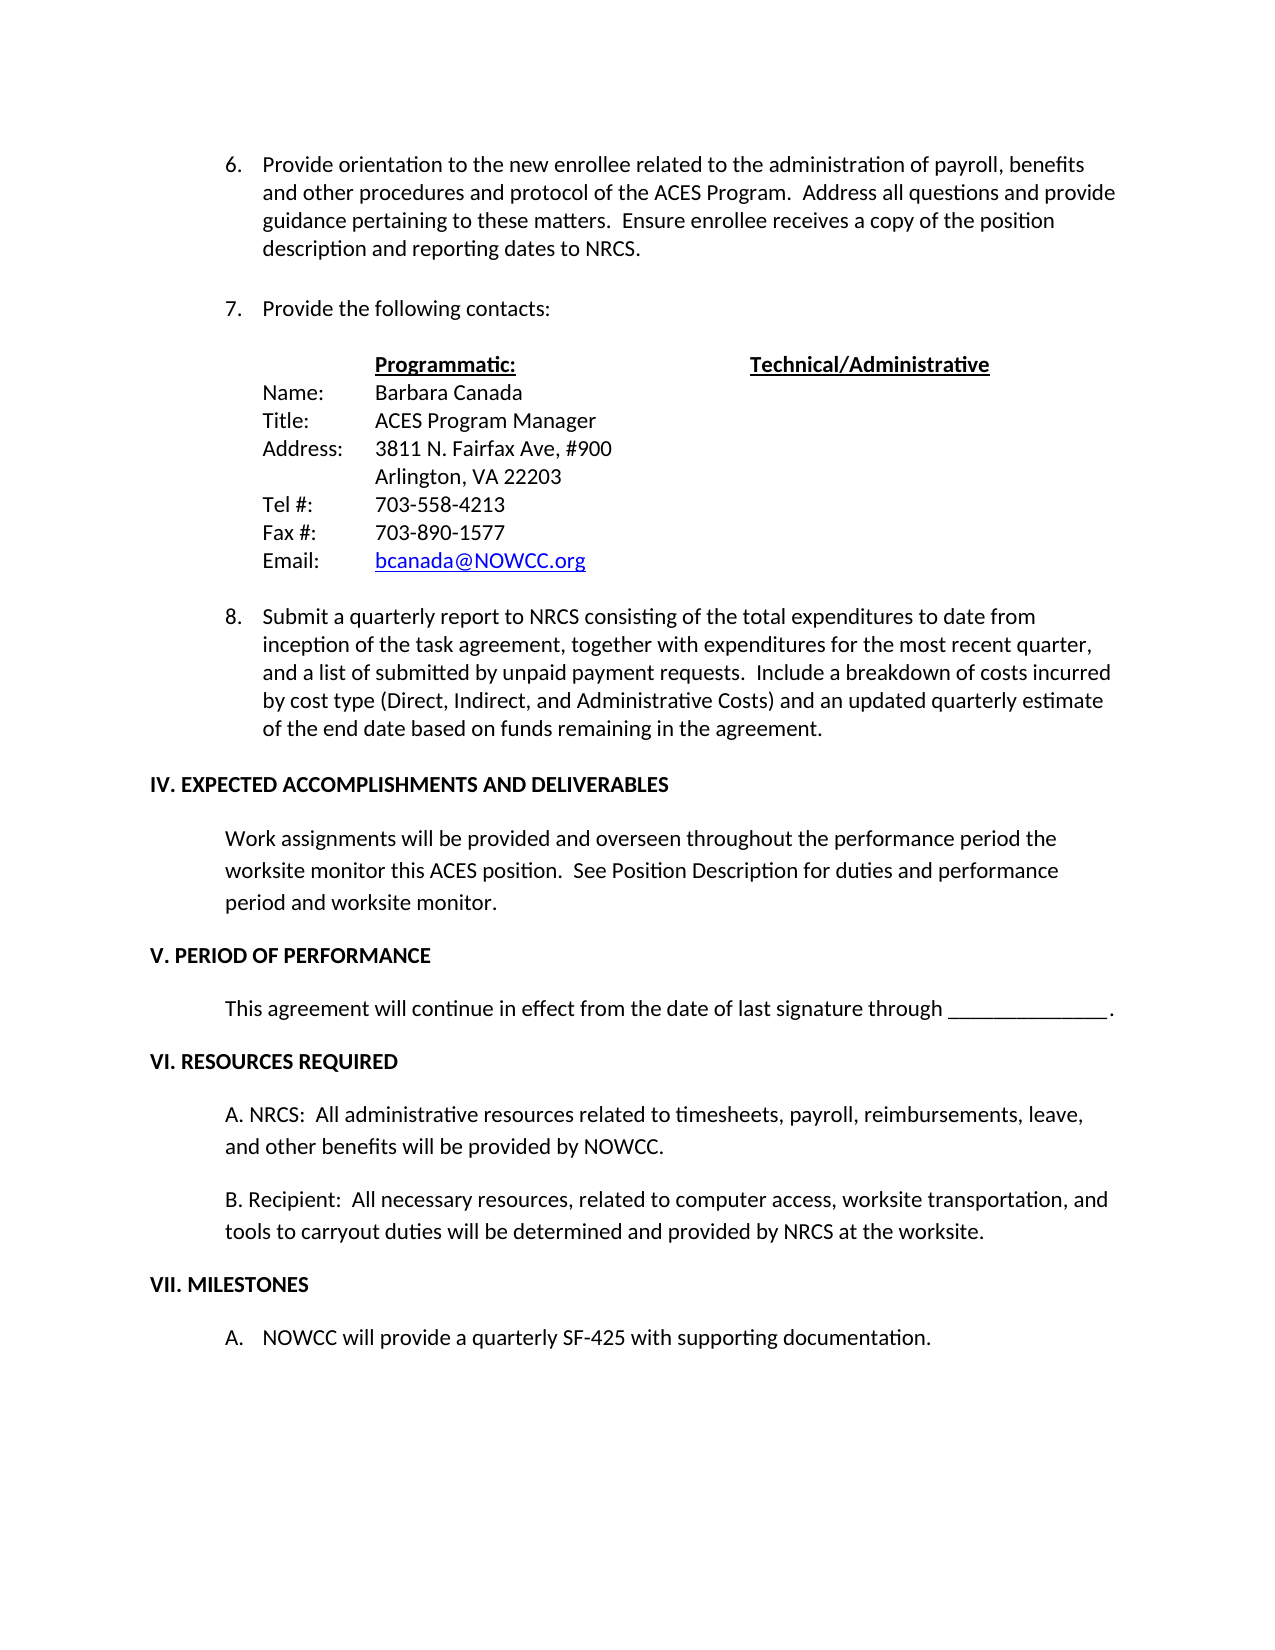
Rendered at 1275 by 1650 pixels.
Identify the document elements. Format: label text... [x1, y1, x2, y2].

list Submit a quarterly report to NRCS consisting of the total expenditures to date from inception of the task agreement, together with expenditures for the most recent quarter, and a list of submitted by unpaid payment requests. Include a breakdown of costs incurred by cost type (Direct, Indirect, and Administrative Costs) and an updated quarterly estimate of the end date based on funds remaining in the agreement. [225, 602, 1125, 743]
text Arlington, VA 22203 [262, 462, 1125, 490]
text V. PERIOD OF PERFORMANCE [150, 941, 1125, 969]
text IV. EXPECTED ACCOMPLISHMENTS AND DELIVERABLES [150, 771, 1125, 799]
list Provide the following contacts: [225, 294, 1125, 322]
text VI. RESOURCES REQUIRED [150, 1047, 1125, 1075]
text VII. MILESTONES [150, 1271, 1125, 1298]
text Title: ACES Program Manager [262, 406, 1125, 434]
text Address: 3811 N. Fairfax Ave, #900 [262, 434, 1125, 462]
text B. Recipient: All necessary resources, related to computer access, worksite transportation, and tools to carryout duties will be determined and provided by NRCS at the worksite. [225, 1185, 1125, 1246]
text Tel #: 703-558-4213 [262, 490, 1125, 518]
text Email: bcanada@NOWCC.org [262, 546, 1125, 574]
text Programmatic: Technical/Administrative [300, 350, 1125, 378]
text This agreement will continue in effect from the date of last signature through ______________. [225, 994, 1125, 1022]
list NOWCC will provide a quarterly SF-425 with supporting documentation. [225, 1323, 1125, 1352]
text Fax #: 703-890-1577 [262, 518, 1125, 546]
list Provide orientation to the new enrollee related to the administration of payroll, benefits and other procedures and protocol of the ACES Program. Address all questions and provide guidance pertaining to these matters. Ensure enrollee receives a copy of the position description and reporting dates to NRCS. [225, 150, 1125, 262]
text A. NRCS: All administrative resources related to timesheets, payroll, reimbursements, leave, and other benefits will be provided by NOWCC. [225, 1100, 1125, 1160]
text Name: Barbara Canada [262, 378, 1125, 406]
text Work assignments will be provided and overseen throughout the performance period the worksite monitor this ACES position. See Position Description for duties and performance period and worksite monitor. [225, 824, 1125, 916]
